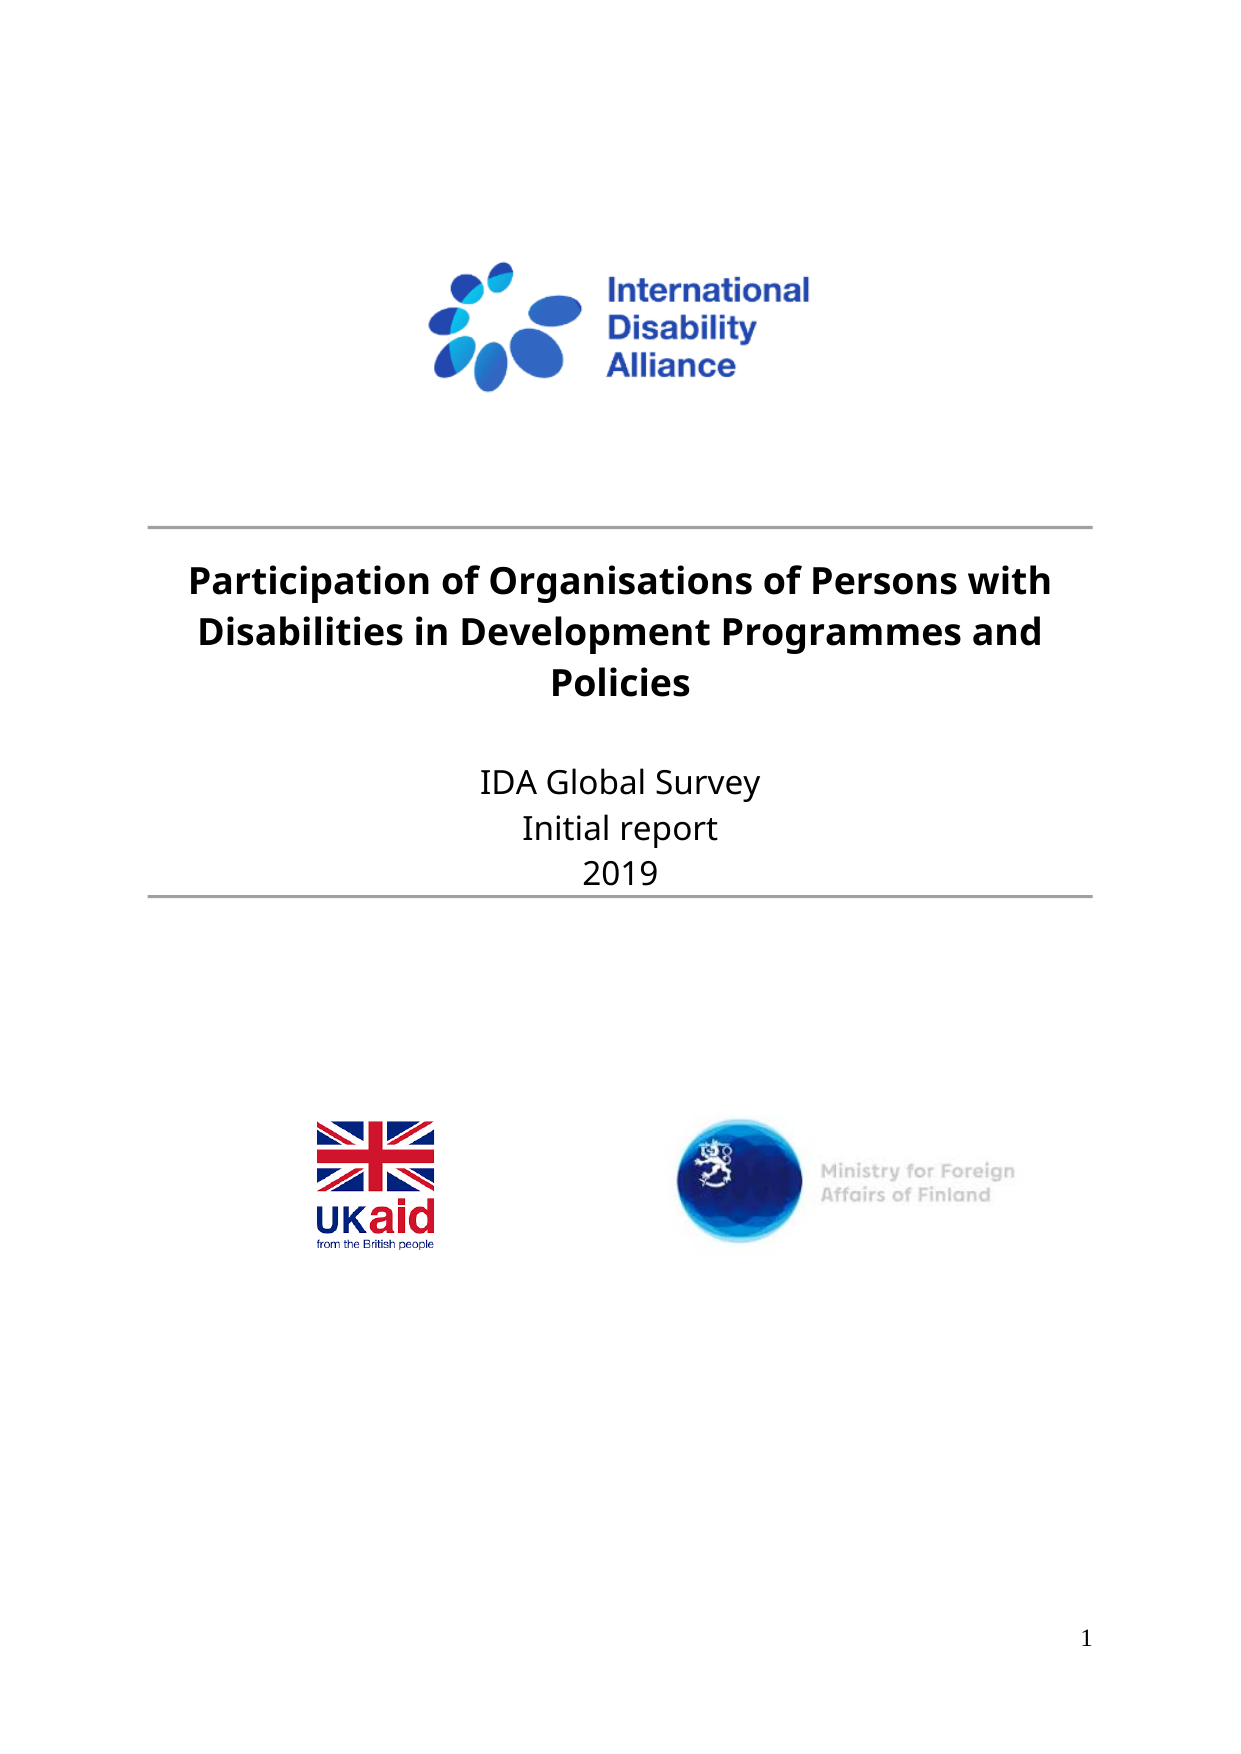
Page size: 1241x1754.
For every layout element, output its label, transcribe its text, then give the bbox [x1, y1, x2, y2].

text Initial report [148, 804, 1093, 850]
text Participation of Organisations of Persons with Disabilities in Development Programmes and Policies [148, 555, 1093, 708]
picture [295, 1100, 455, 1269]
picture [615, 1096, 1081, 1265]
table_header [605, 1096, 1093, 1269]
picture [405, 190, 833, 483]
text 2019 [148, 850, 1093, 895]
table_header [148, 1096, 604, 1269]
text IDA Global Survey [148, 759, 1093, 804]
